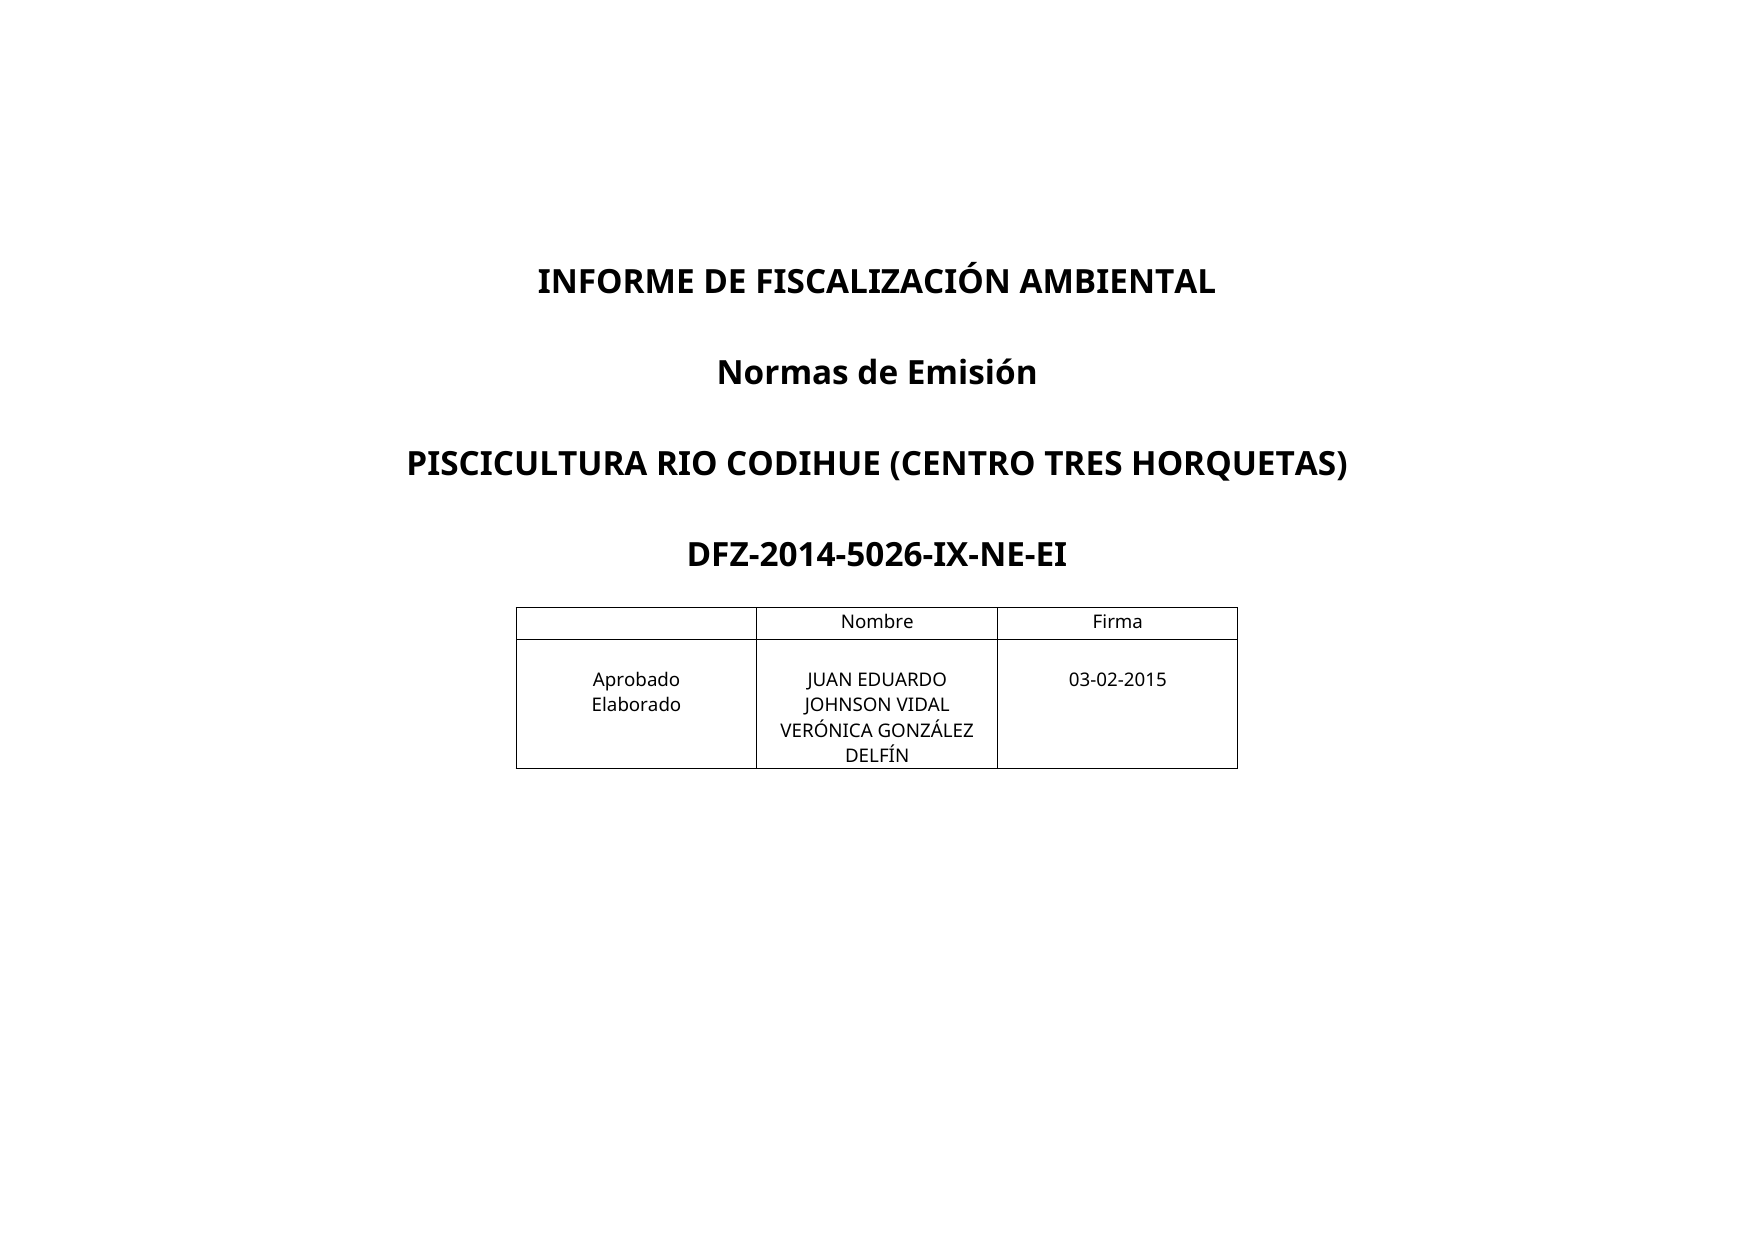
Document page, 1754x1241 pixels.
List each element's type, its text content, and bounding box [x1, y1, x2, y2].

table_cell 03-02-2015 [998, 640, 1237, 768]
table_header [517, 608, 756, 639]
text DFZ-2014-5026-IX-NE-EI [150, 485, 1604, 576]
text INFORME DE FISCALIZACIÓN AMBIENTAL [150, 212, 1604, 303]
table_cell Aprobado Elaborado [517, 640, 756, 768]
table_cell JUAN EDUARDO JOHNSON VIDAL VERÓNICA GONZÁLEZ DELFÍN [757, 640, 997, 768]
table_header Nombre [757, 608, 997, 639]
table_header Firma [998, 608, 1237, 639]
text Normas de Emisión [150, 303, 1604, 394]
text PISCICULTURA RIO CODIHUE (CENTRO TRES HORQUETAS) [150, 394, 1604, 485]
